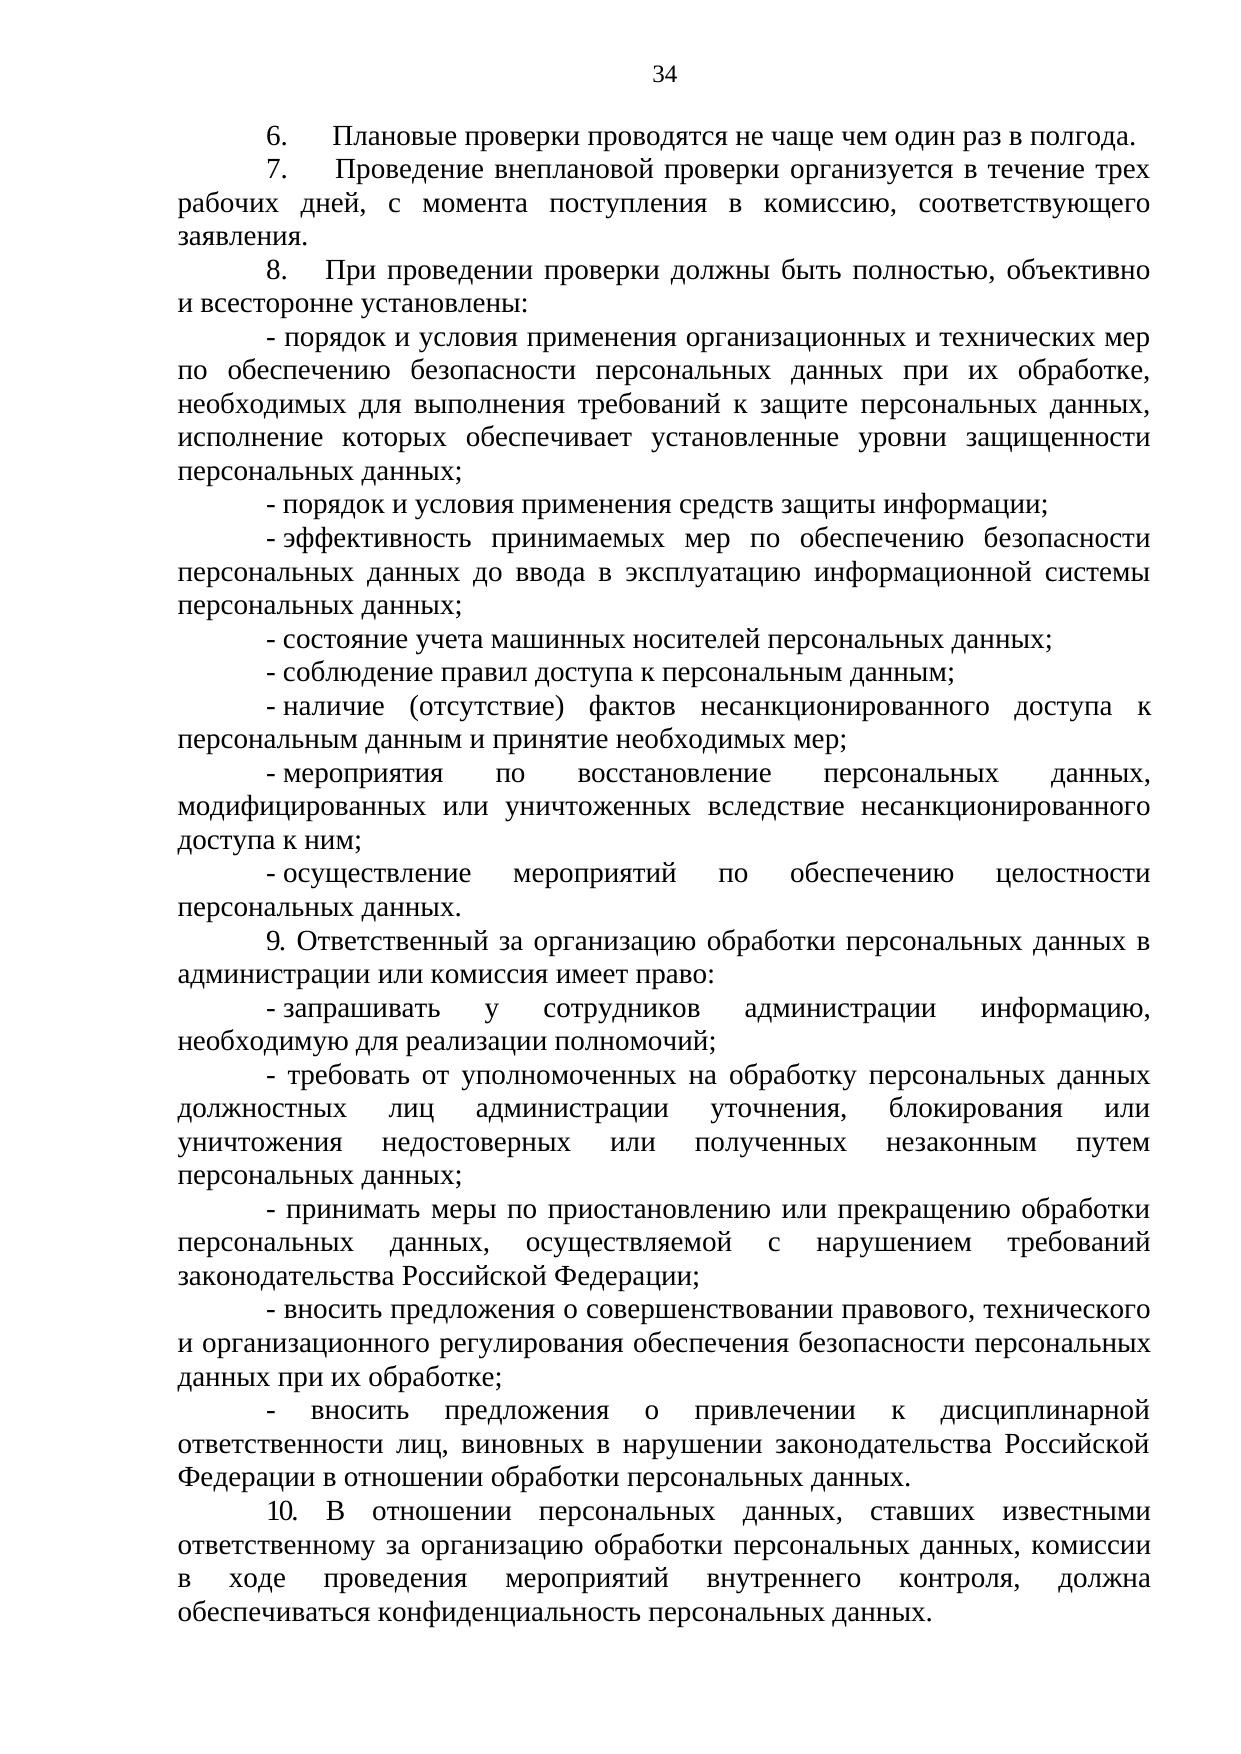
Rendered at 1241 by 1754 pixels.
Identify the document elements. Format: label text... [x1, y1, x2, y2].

text - состояние учета машинных носителей персональных данных; [177, 621, 1152, 655]
text - требовать от уполномоченных на обработку персональных данных должностных лиц администрации уточнения, блокирования или уничтожения недостоверных или полученных незаконным путем персональных данных; [177, 1057, 1151, 1191]
text - соблюдение правил доступа к персональным данным; [177, 655, 1152, 688]
text - принимать меры по приостановлению или прекращению обработки персональных данных, осуществляемой с нарушением требований законодательства Российской Федерации; [177, 1191, 1151, 1292]
text - вносить предложения о привлечении к дисциплинарной ответственности лиц, виновных в нарушении законодательства Российской Федерации в отношении обработки персональных данных. [177, 1393, 1151, 1493]
text - осуществление мероприятий по обеспечению целостности персональных данных. [177, 856, 1151, 923]
text - наличие (отсутствие) фактов несанкционированного доступа к персональным данным и принятие необходимых мер; [177, 688, 1152, 755]
text - порядок и условия применения средств защиты информации; [177, 487, 1152, 521]
text - эффективность принимаемых мер по обеспечению безопасности персональных данных до ввода в эксплуатацию информационной системы персональных данных; [177, 521, 1151, 621]
list Плановые проверки проводятся не чаще чем один раз в полгода. [177, 118, 1152, 152]
text - запрашивать у сотрудников администрации информацию, необходимую для реализации полномочий; [177, 990, 1151, 1057]
text 9. Ответственный за организацию обработки персональных данных в администрации или комиссия имеет право: [177, 923, 1151, 990]
text - вносить предложения о совершенствовании правового, технического и организационного регулирования обеспечения безопасности персональных данных при их обработке; [177, 1292, 1152, 1393]
list При проведении проверки должны быть полностью, объективно и всесторонне установлены: [177, 252, 1151, 319]
list Проведение внеплановой проверки организуется в течение трех рабочих дней, с момента поступления в комиссию, соответствующего заявления. [177, 152, 1151, 252]
text - порядок и условия применения организационных и технических мер по обеспечению безопасности персональных данных при их обработке, необходимых для выполнения требований к защите персональных данных, исполнение которых обеспечивает установленные уровни защищенности персональных данных; [177, 319, 1151, 487]
text - мероприятия по восстановление персональных данных, модифицированных или уничтоженных вследствие несанкционированного доступа к ним; [177, 755, 1151, 856]
text 10. В отношении персональных данных, ставших известными ответственному за организацию обработки персональных данных, комиссии в ходе проведения мероприятий внутреннего контроля, должна обеспечиваться конфиденциальность персональных данных. [177, 1493, 1152, 1627]
